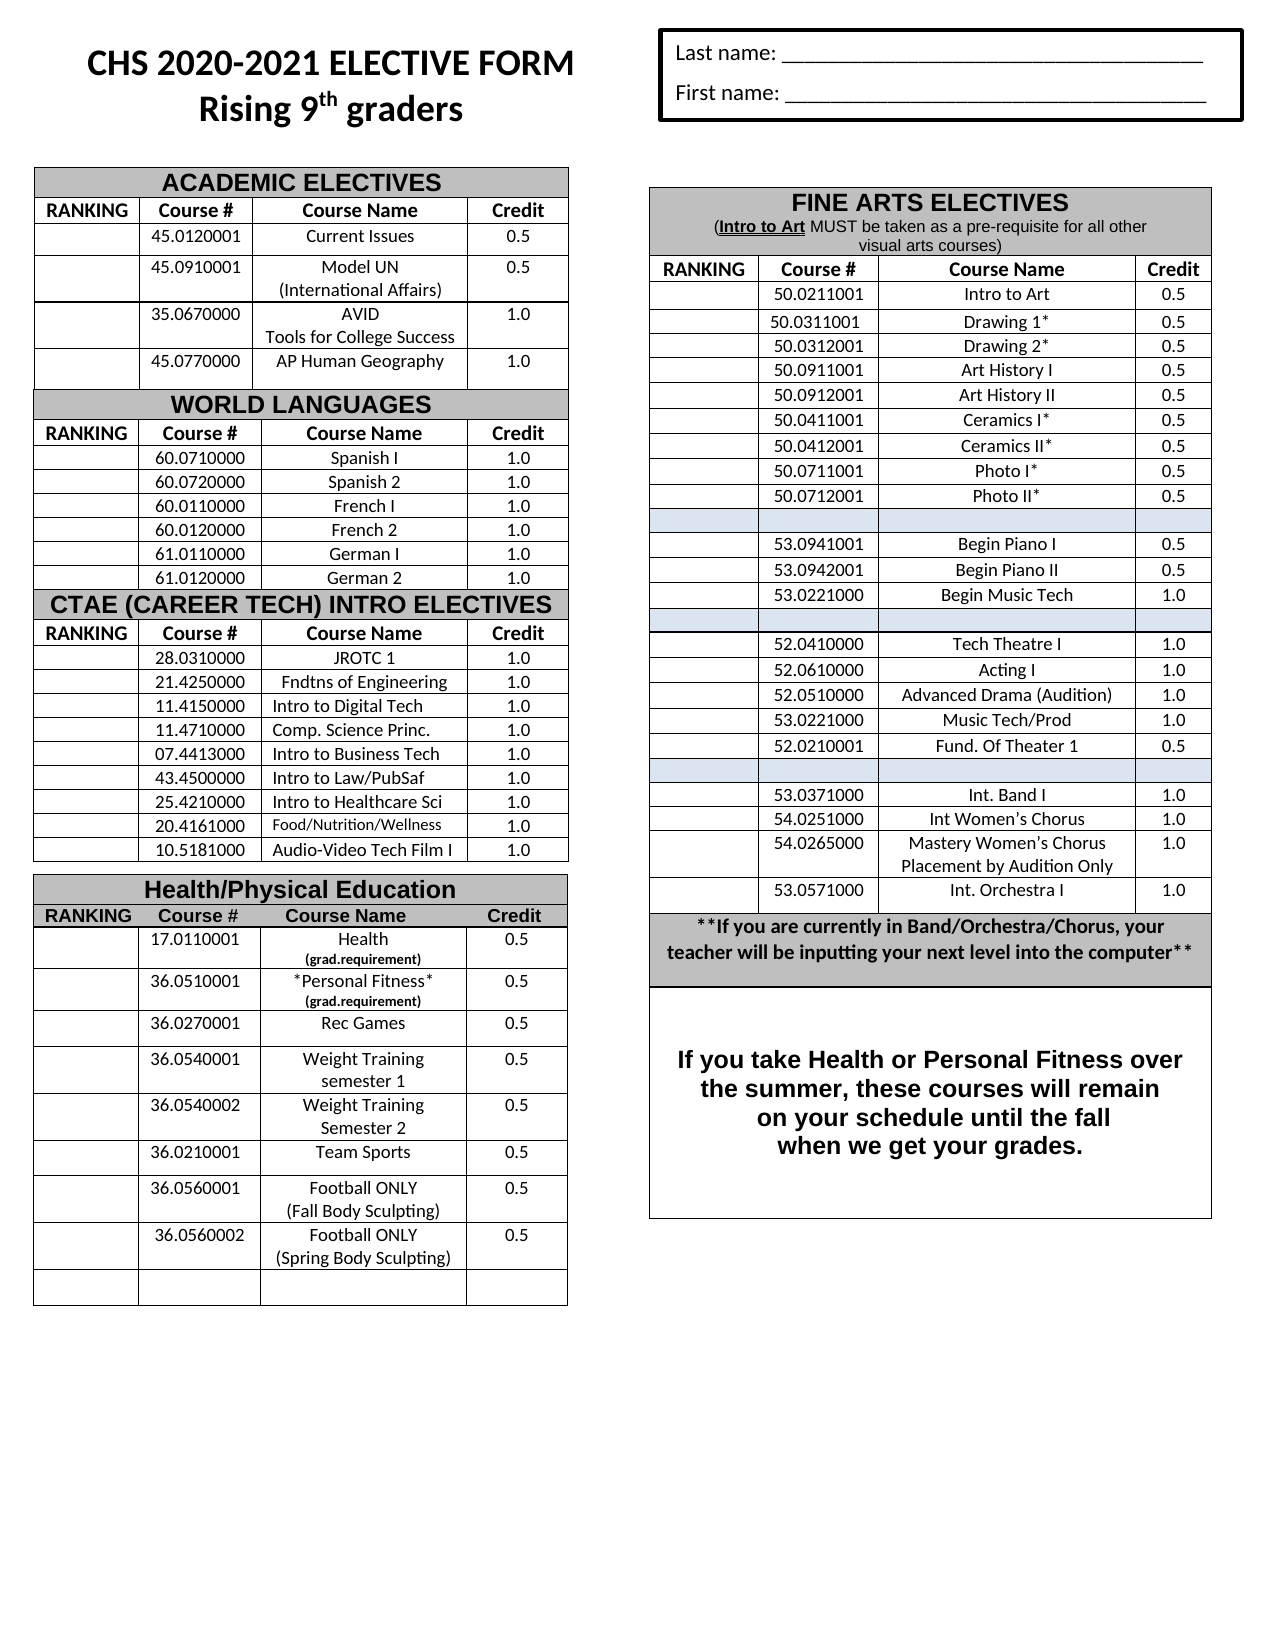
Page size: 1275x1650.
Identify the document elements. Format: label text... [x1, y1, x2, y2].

table_cell 50.0311001 [759, 310, 878, 333]
table_cell German 2 [262, 566, 467, 589]
table_cell [34, 766, 138, 789]
table_cell Ceramics I* [879, 409, 1135, 433]
table_header FINE ARTS ELECTIVES (Intro to Art MUST be taken as a pre-requisite for all other visual arts courses) [650, 188, 1211, 255]
table_cell **If you are currently in Band/Orchestra/Chorus, your teacher will be inputting your next level into the computer** [650, 914, 1211, 986]
table_cell If you take Health or Personal Fitness over the summer, these courses will remain on your schedule until the fall when we get your grades. [650, 988, 1211, 1217]
table_cell 50.0312001 [759, 334, 878, 357]
table_cell [139, 1270, 260, 1305]
table_cell [650, 485, 758, 508]
table_cell 36.0540002 [139, 1094, 260, 1139]
table_cell 0.5 [1136, 459, 1211, 483]
table_cell Int. Orchestra I [879, 878, 1135, 912]
table_cell Fndtns of Engineering [262, 670, 467, 693]
table_cell Advanced Drama (Audition) [879, 683, 1135, 707]
table_cell 1.0 [1136, 683, 1211, 707]
table_cell 43.4500000 [139, 766, 261, 789]
table_cell 1.0 [1136, 709, 1211, 733]
table_cell [34, 694, 138, 717]
table_cell 1.0 [468, 566, 568, 589]
table_cell Current Issues [253, 224, 467, 254]
table_cell [879, 509, 1135, 532]
table_cell 0.5 [467, 1094, 567, 1139]
table_cell 1.0 [468, 670, 568, 693]
table_cell Credit [468, 198, 568, 223]
table_cell [879, 609, 1135, 631]
table_cell 0.5 [467, 1047, 567, 1093]
table_cell Course # [759, 256, 878, 281]
table_cell Spanish I [262, 446, 467, 469]
table_cell [650, 709, 758, 733]
table_cell Weight Training semester 1 [261, 1047, 466, 1093]
table_cell 1.0 [1136, 583, 1211, 607]
table_cell Audio-Video Tech Film I [262, 838, 467, 861]
table_cell 60.0120000 [139, 518, 261, 541]
table_cell [650, 409, 758, 433]
table_cell Ceramics II* [879, 434, 1135, 458]
table_cell [35, 224, 139, 254]
table_cell 10.5181000 [139, 838, 261, 861]
table_cell 54.0265000 [759, 831, 878, 877]
table_cell Tech Theatre I [879, 633, 1135, 657]
table_cell 0.5 [467, 1223, 567, 1269]
table_cell [759, 759, 878, 782]
table_cell Begin Music Tech [879, 583, 1135, 607]
table_cell 1.0 [468, 718, 568, 741]
table_cell [34, 542, 138, 565]
table_cell 1.0 [468, 349, 568, 389]
table_cell Int. Band I [879, 783, 1135, 806]
table_cell 1.0 [468, 542, 568, 565]
table_cell 50.0411001 [759, 409, 878, 433]
table_cell 1.0 [468, 742, 568, 765]
table_cell RANKING [34, 420, 138, 445]
table_cell 53.0371000 [759, 783, 878, 806]
table_cell Course Name [262, 620, 467, 645]
table_cell 1.0 [468, 766, 568, 789]
table_cell 0.5 [1136, 310, 1211, 333]
table_cell [34, 494, 138, 517]
table_cell [759, 509, 878, 532]
table_cell Drawing 2* [879, 334, 1135, 357]
table_cell [650, 459, 758, 483]
table_cell Int Women’s Chorus [879, 807, 1135, 830]
table_cell Credit [468, 420, 568, 445]
table_cell Health (grad.requirement) [261, 928, 466, 968]
table_cell [34, 969, 138, 1010]
table_cell Credit [1136, 256, 1211, 281]
table_cell Intro to Art [879, 282, 1135, 309]
table_cell 1.0 [1136, 807, 1211, 830]
table_cell [650, 633, 758, 657]
table_cell Begin Piano I [879, 533, 1135, 557]
table_cell Spanish 2 [262, 470, 467, 493]
table_cell [34, 646, 138, 669]
table_cell 36.0560001 [139, 1176, 260, 1222]
table_cell 0.5 [1136, 558, 1211, 582]
table_cell *Personal Fitness* (grad.requirement) [261, 969, 466, 1010]
table_cell WORLD LANGUAGES [34, 390, 568, 419]
table_cell Photo II* [879, 485, 1135, 508]
table_cell 52.0610000 [759, 658, 878, 682]
table_cell 0.5 [468, 224, 568, 254]
table_cell Fund. Of Theater 1 [879, 734, 1135, 758]
table_cell [650, 807, 758, 830]
table_cell Course Name [879, 256, 1135, 281]
table_cell 0.5 [1136, 282, 1211, 309]
table_cell RANKING [35, 198, 139, 223]
table_cell AP Human Geography [253, 349, 467, 389]
table_cell [34, 814, 138, 837]
table_cell 20.4161000 [139, 814, 261, 837]
table_cell [34, 838, 138, 861]
table_cell 0.5 [1136, 734, 1211, 758]
table_cell JROTC 1 [262, 646, 467, 669]
table_cell [650, 683, 758, 707]
table_cell 50.0211001 [759, 282, 878, 309]
table_cell Art History I [879, 358, 1135, 382]
table_cell Intro to Digital Tech [262, 694, 467, 717]
table_cell Intro to Business Tech [262, 742, 467, 765]
table_cell [650, 734, 758, 758]
table_cell [34, 1176, 138, 1222]
table_cell CTAE (CAREER TECH) INTRO ELECTIVES [34, 590, 568, 619]
table_cell 0.5 [468, 256, 568, 301]
table_cell 0.5 [1136, 434, 1211, 458]
table_cell 0.5 [1136, 533, 1211, 557]
table_cell [1136, 759, 1211, 782]
table_cell 0.5 [1136, 358, 1211, 382]
table_cell Model UN (International Affairs) [253, 256, 467, 301]
table_cell 60.0720000 [139, 470, 261, 493]
table_cell French I [262, 494, 467, 517]
table_cell AVID Tools for College Success [253, 303, 467, 348]
table_cell Weight Training Semester 2 [261, 1094, 466, 1139]
table_cell Photo I* [879, 459, 1135, 483]
table_cell French 2 [262, 518, 467, 541]
table_cell Course Name [253, 198, 467, 223]
table_cell [650, 383, 758, 407]
table_cell 54.0251000 [759, 807, 878, 830]
table_cell 61.0110000 [139, 542, 261, 565]
table_cell [650, 509, 758, 532]
table_cell [34, 1270, 138, 1305]
table_cell Mastery Women’s Chorus Placement by Audition Only [879, 831, 1135, 877]
table_cell 1.0 [1136, 633, 1211, 657]
table_cell [34, 470, 138, 493]
table_cell 50.0712001 [759, 485, 878, 508]
table_cell German I [262, 542, 467, 565]
table_cell 28.0310000 [139, 646, 261, 669]
table_cell [34, 928, 138, 968]
table_cell Comp. Science Princ. [262, 718, 467, 741]
table_cell 50.0711001 [759, 459, 878, 483]
table_cell 61.0120000 [139, 566, 261, 589]
table_cell 25.4210000 [139, 790, 261, 813]
table_cell RANKING Course # Course Name Credit [34, 905, 567, 926]
table_cell 1.0 [1136, 783, 1211, 806]
table_cell [34, 790, 138, 813]
table_cell [34, 742, 138, 765]
table_cell Intro to Healthcare Sci [262, 790, 467, 813]
table_cell [650, 282, 758, 309]
table_cell Course # [140, 198, 252, 223]
table_cell 0.5 [467, 1141, 567, 1175]
table_cell [879, 759, 1135, 782]
table_cell 52.0210001 [759, 734, 878, 758]
table_cell 35.0670000 [140, 303, 252, 348]
table_cell [34, 446, 138, 469]
table_cell Intro to Law/PubSaf [262, 766, 467, 789]
table_cell 36.0510001 [139, 969, 260, 1010]
table_cell 45.0770000 [140, 349, 252, 389]
table_cell 0.5 [467, 928, 567, 968]
table_cell 50.0412001 [759, 434, 878, 458]
table_cell 11.4710000 [139, 718, 261, 741]
table_cell 36.0540001 [139, 1047, 260, 1093]
table_cell 52.0510000 [759, 683, 878, 707]
table_cell [34, 670, 138, 693]
table_cell 45.0120001 [140, 224, 252, 254]
table_cell 53.0571000 [759, 878, 878, 912]
table_cell [759, 609, 878, 631]
table_cell [650, 558, 758, 582]
table_cell 45.0910001 [140, 256, 252, 301]
table_cell Football ONLY (Fall Body Sculpting) [261, 1176, 466, 1222]
table_cell 53.0221000 [759, 709, 878, 733]
table_cell 21.4250000 [139, 670, 261, 693]
table_cell [35, 256, 139, 301]
table_cell [1136, 609, 1211, 631]
table_cell [650, 533, 758, 557]
table_cell [650, 334, 758, 357]
table_cell 1.0 [1136, 658, 1211, 682]
table_cell 0.5 [1136, 485, 1211, 508]
table_cell 53.0942001 [759, 558, 878, 582]
table_cell Credit [468, 620, 568, 645]
table_cell [650, 759, 758, 782]
table_cell [35, 303, 139, 348]
table_cell [650, 434, 758, 458]
table_cell 36.0560002 [139, 1223, 260, 1269]
table_cell 0.5 [467, 1176, 567, 1222]
table_cell 52.0410000 [759, 633, 878, 657]
table_cell 50.0912001 [759, 383, 878, 407]
table_cell 1.0 [468, 646, 568, 669]
table_cell [650, 358, 758, 382]
table_cell 17.0110001 [139, 928, 260, 968]
table_cell Course Name [262, 420, 467, 445]
table_cell 1.0 [468, 303, 568, 348]
table_cell [34, 1011, 138, 1046]
table_cell Team Sports [261, 1141, 466, 1175]
table_cell 60.0110000 [139, 494, 261, 517]
table_cell 53.0941001 [759, 533, 878, 557]
table_cell [34, 1047, 138, 1093]
table_cell 36.0270001 [139, 1011, 260, 1046]
table_cell 50.0911001 [759, 358, 878, 382]
table_cell Drawing 1* [879, 310, 1135, 333]
table_cell Football ONLY (Spring Body Sculpting) [261, 1223, 466, 1269]
table_cell 07.4413000 [139, 742, 261, 765]
table_cell Begin Piano II [879, 558, 1135, 582]
table_cell 0.5 [1136, 383, 1211, 407]
table_cell 1.0 [468, 494, 568, 517]
table_cell [650, 310, 758, 333]
table_cell 1.0 [468, 814, 568, 837]
table_cell 11.4150000 [139, 694, 261, 717]
table_cell RANKING [34, 620, 138, 645]
table_cell 1.0 [468, 694, 568, 717]
table_cell [34, 1094, 138, 1139]
table_cell 36.0210001 [139, 1141, 260, 1175]
table_cell Course # [139, 420, 261, 445]
table_cell 60.0710000 [139, 446, 261, 469]
table_cell Rec Games [261, 1011, 466, 1046]
table_cell Music Tech/Prod [879, 709, 1135, 733]
table_cell 1.0 [468, 470, 568, 493]
table_cell [467, 1270, 567, 1305]
table_cell [1136, 509, 1211, 532]
table_cell [34, 566, 138, 589]
table_cell [650, 783, 758, 806]
table_cell Acting I [879, 658, 1135, 682]
table_cell Food/Nutrition/Wellness [262, 814, 467, 837]
table_cell [34, 518, 138, 541]
table_cell 0.5 [1136, 334, 1211, 357]
table_cell 1.0 [468, 838, 568, 861]
table_header ACADEMIC ELECTIVES [35, 168, 568, 197]
table_cell [261, 1270, 466, 1305]
table_cell 0.5 [1136, 409, 1211, 433]
table_cell 1.0 [468, 518, 568, 541]
table_cell [34, 1141, 138, 1175]
table_cell [34, 1223, 138, 1269]
table_cell 0.5 [467, 1011, 567, 1046]
table_cell 1.0 [1136, 831, 1211, 877]
table_cell 53.0221000 [759, 583, 878, 607]
table_header Health/Physical Education [34, 875, 567, 904]
table_cell [650, 583, 758, 607]
table_cell 1.0 [468, 446, 568, 469]
table_cell 1.0 [468, 790, 568, 813]
table_cell [650, 831, 758, 877]
table_cell [650, 658, 758, 682]
table_cell Art History II [879, 383, 1135, 407]
table_cell [35, 349, 139, 389]
table_cell RANKING [650, 256, 758, 281]
table_cell Course # [139, 620, 261, 645]
table_cell 0.5 [467, 969, 567, 1010]
table_cell [34, 718, 138, 741]
table_cell [650, 878, 758, 912]
table_cell [650, 609, 758, 631]
table_cell 1.0 [1136, 878, 1211, 912]
